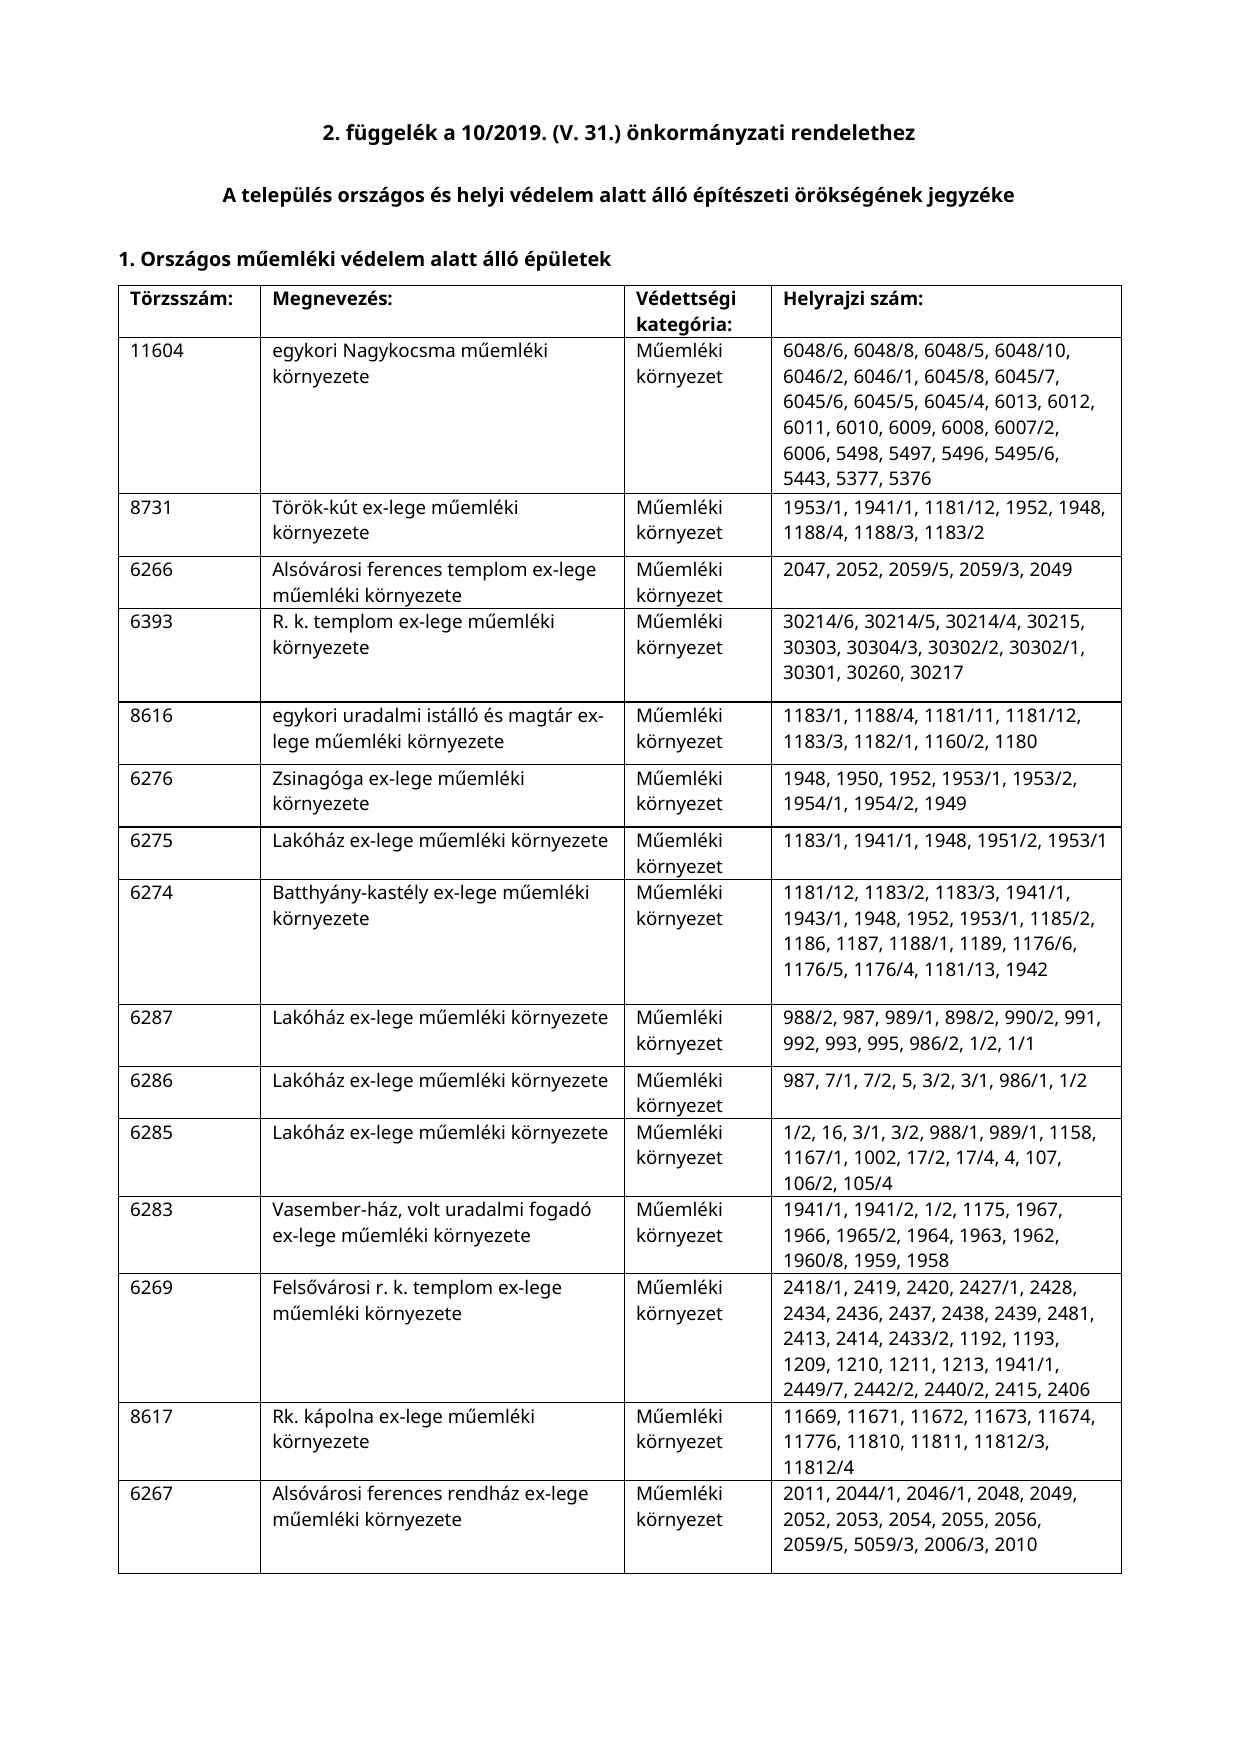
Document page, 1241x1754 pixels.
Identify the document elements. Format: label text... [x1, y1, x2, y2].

table_header Megnevezés: [261, 286, 624, 337]
table_cell egykori Nagykocsma műemléki környezete [261, 338, 624, 493]
table_cell Műemléki környezet [625, 703, 771, 764]
table_cell Műemléki környezet [625, 1197, 771, 1273]
table_cell 1183/1, 1188/4, 1181/11, 1181/12, 1183/3, 1182/1, 1160/2, 1180 [772, 703, 1121, 764]
table_cell Lakóház ex-lege műemléki környezete [261, 828, 624, 878]
table_cell Műemléki környezet [625, 494, 771, 556]
table_cell 11669, 11671, 11672, 11673, 11674, 11776, 11810, 11811, 11812/3, 11812/4 [772, 1403, 1121, 1479]
table_cell Műemléki környezet [625, 828, 771, 878]
table_cell 8616 [119, 703, 260, 764]
table_cell 6276 [119, 765, 260, 826]
table_cell Felsővárosi r. k. templom ex-lege műemléki környezete [261, 1274, 624, 1402]
table_cell Zsinagóga ex-lege műemléki környezete [261, 765, 624, 826]
table_header Védettségi kategória: [625, 286, 771, 337]
table_cell 6275 [119, 828, 260, 878]
table_cell Vasember-ház, volt uradalmi fogadó ex-lege műemléki környezete [261, 1197, 624, 1273]
table_cell 6285 [119, 1119, 260, 1196]
table_cell 6266 [119, 557, 260, 608]
table_cell Műemléki környezet [625, 1005, 771, 1066]
table_cell Műemléki környezet [625, 1481, 771, 1573]
table_cell Batthyány-kastély ex-lege műemléki környezete [261, 880, 624, 1003]
table_cell 6274 [119, 880, 260, 1003]
table_cell R. k. templom ex-lege műemléki környezete [261, 609, 624, 701]
table_cell Műemléki környezet [625, 1403, 771, 1479]
table_cell 6286 [119, 1067, 260, 1118]
table_cell 6287 [119, 1005, 260, 1066]
table_cell 6283 [119, 1197, 260, 1273]
table_cell Rk. kápolna ex-lege műemléki környezete [261, 1403, 624, 1479]
table_cell egykori uradalmi istálló és magtár ex-lege műemléki környezete [261, 703, 624, 764]
table_cell Műemléki környezet [625, 609, 771, 701]
table_cell Lakóház ex-lege műemléki környezete [261, 1005, 624, 1066]
table_cell 1941/1, 1941/2, 1/2, 1175, 1967, 1966, 1965/2, 1964, 1963, 1962, 1960/8, 1959, 1958 [772, 1197, 1121, 1273]
table_cell Lakóház ex-lege műemléki környezete [261, 1067, 624, 1118]
table_cell 1/2, 16, 3/1, 3/2, 988/1, 989/1, 1158, 1167/1, 1002, 17/2, 17/4, 4, 107, 106/2, 105/4 [772, 1119, 1121, 1196]
table_cell 6267 [119, 1481, 260, 1573]
text 2. függelék a 10/2019. (V. 31.) önkormányzati rendelethez [118, 118, 1120, 147]
table_cell 30214/6, 30214/5, 30214/4, 30215, 30303, 30304/3, 30302/2, 30302/1, 30301, 30260, 30217 [772, 609, 1121, 701]
table_cell 8731 [119, 494, 260, 556]
table_cell 11604 [119, 338, 260, 493]
text A település országos és helyi védelem alatt álló építészeti örökségének jegyzéke [118, 182, 1120, 209]
table_cell Műemléki környezet [625, 765, 771, 826]
table_cell Műemléki környezet [625, 880, 771, 1003]
table_cell 987, 7/1, 7/2, 5, 3/2, 3/1, 986/1, 1/2 [772, 1067, 1121, 1118]
table_cell 8617 [119, 1403, 260, 1479]
table_cell 2047, 2052, 2059/5, 2059/3, 2049 [772, 557, 1121, 608]
table_cell Műemléki környezet [625, 557, 771, 608]
text 1. Országos műemléki védelem alatt álló épületek [118, 245, 1122, 272]
table_cell Alsóvárosi ferences templom ex-lege műemléki környezete [261, 557, 624, 608]
table_cell Műemléki környezet [625, 1119, 771, 1196]
table_cell Alsóvárosi ferences rendház ex-lege műemléki környezete [261, 1481, 624, 1573]
table_cell 6048/6, 6048/8, 6048/5, 6048/10, 6046/2, 6046/1, 6045/8, 6045/7, 6045/6, 6045/5, 6045/4, 6013, 6012, 6011, 6010, 6009, 6008, 6007/2, 6006, 5498, 5497, 5496, 5495/6, 5443, 5377, 5376 [772, 338, 1121, 493]
table_cell 1953/1, 1941/1, 1181/12, 1952, 1948, 1188/4, 1188/3, 1183/2 [772, 494, 1121, 556]
table_cell 1948, 1950, 1952, 1953/1, 1953/2, 1954/1, 1954/2, 1949 [772, 765, 1121, 826]
table_cell Műemléki környezet [625, 1274, 771, 1402]
table_cell Műemléki környezet [625, 1067, 771, 1118]
table_cell 2011, 2044/1, 2046/1, 2048, 2049, 2052, 2053, 2054, 2055, 2056, 2059/5, 5059/3, 2006/3, 2010 [772, 1481, 1121, 1573]
table_cell 6393 [119, 609, 260, 701]
table_cell 988/2, 987, 989/1, 898/2, 990/2, 991, 992, 993, 995, 986/2, 1/2, 1/1 [772, 1005, 1121, 1066]
table_cell 6269 [119, 1274, 260, 1402]
table_cell Lakóház ex-lege műemléki környezete [261, 1119, 624, 1196]
table_cell 1181/12, 1183/2, 1183/3, 1941/1, 1943/1, 1948, 1952, 1953/1, 1185/2, 1186, 1187, 1188/1, 1189, 1176/6, 1176/5, 1176/4, 1181/13, 1942 [772, 880, 1121, 1003]
table_cell 1183/1, 1941/1, 1948, 1951/2, 1953/1 [772, 828, 1121, 878]
table_header Törzsszám: [119, 286, 260, 337]
table_header Helyrajzi szám: [772, 286, 1121, 337]
table_cell 2418/1, 2419, 2420, 2427/1, 2428, 2434, 2436, 2437, 2438, 2439, 2481, 2413, 2414, 2433/2, 1192, 1193, 1209, 1210, 1211, 1213, 1941/1, 2449/7, 2442/2, 2440/2, 2415, 2406 [772, 1274, 1121, 1402]
table_cell Műemléki környezet [625, 338, 771, 493]
table_cell Török-kút ex-lege műemléki környezete [261, 494, 624, 556]
